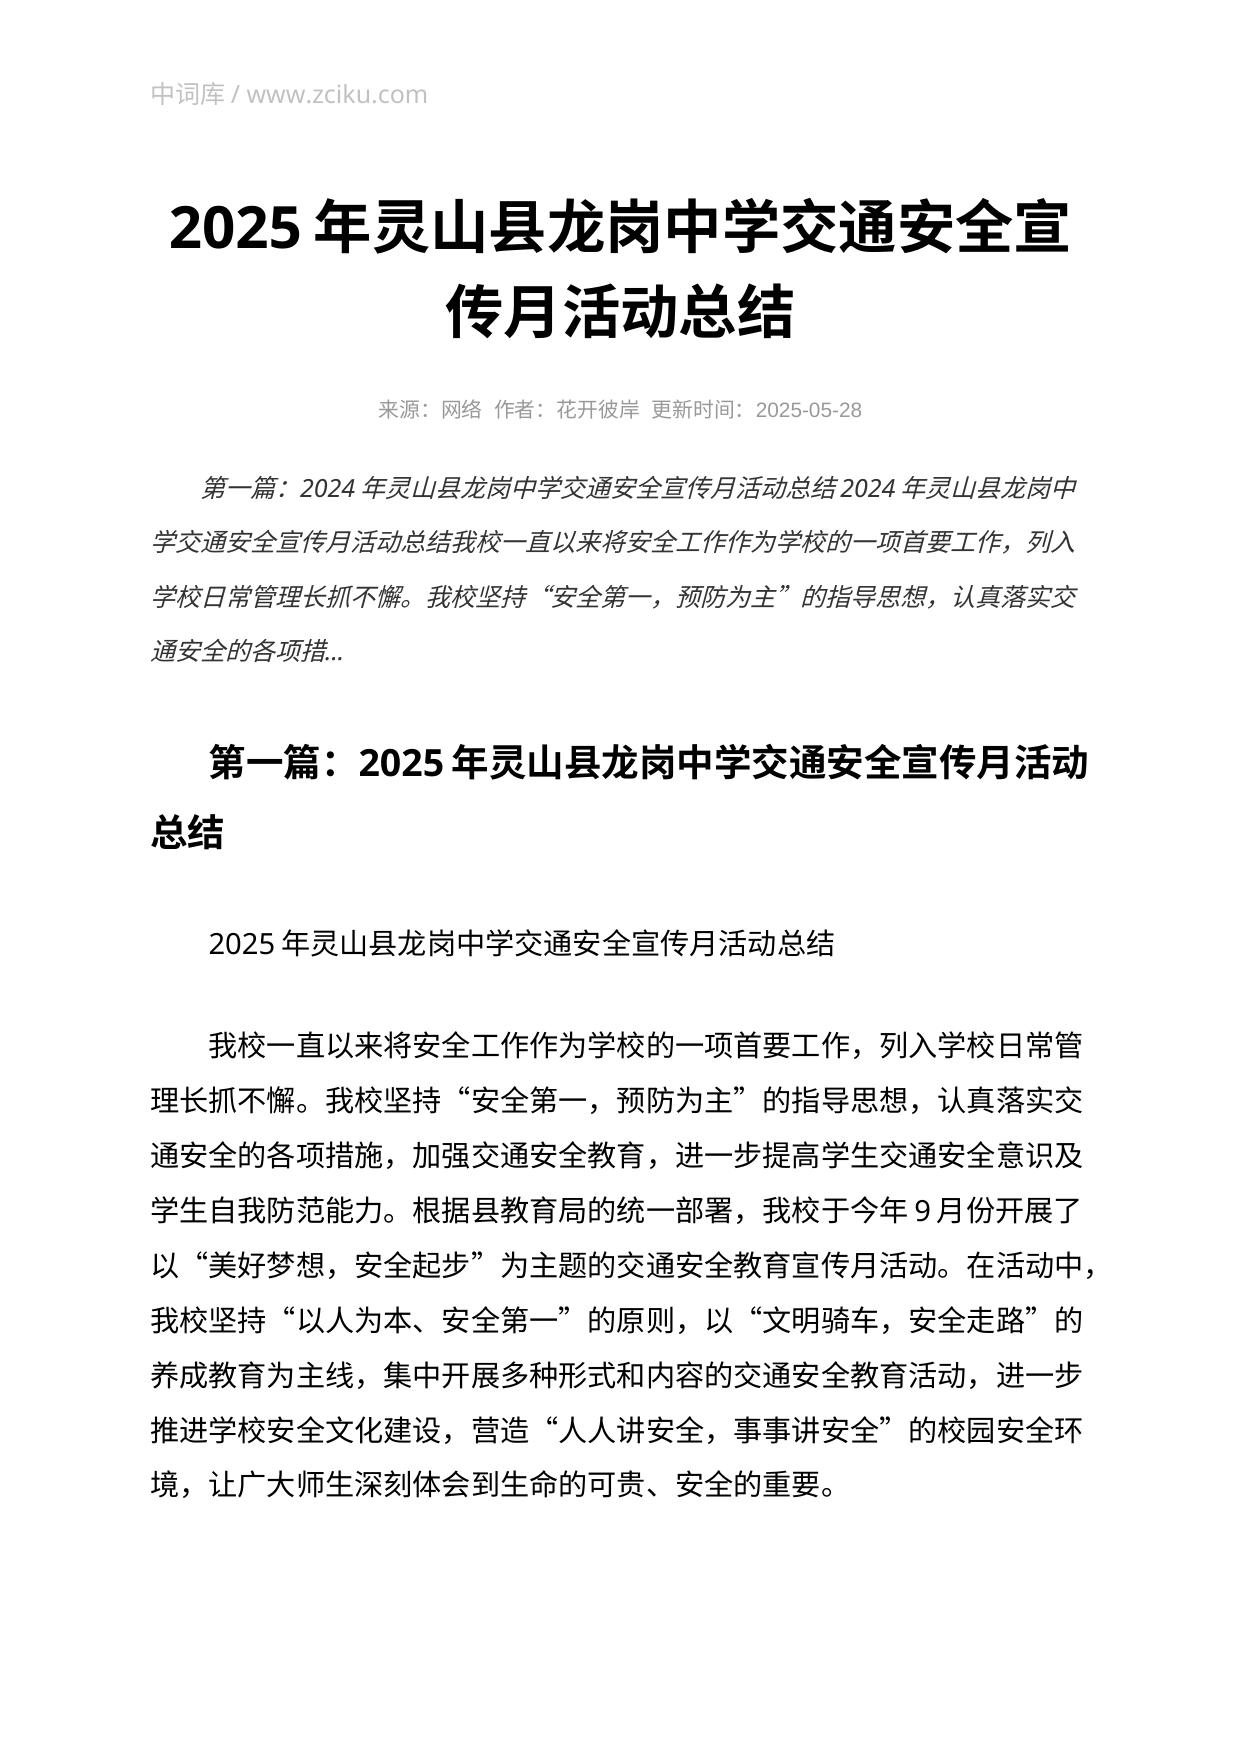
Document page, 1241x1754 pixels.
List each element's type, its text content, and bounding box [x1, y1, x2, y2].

text 我校一直以来将安全工作作为学校的一项首要工作，列入学校日常管理长抓不懈。我校坚持“安全第一，预防为主”的指导思想，认真落实交通安全的各项措施，加强交通安全教育，进一步提高学生交通安全意识及学生自我防范能力。根据县教育局的统一部署，我校于今年9月份开展了以“美好梦想，安全起步”为主题的交通安全教育宣传月活动。在活动中，我校坚持“以人为本、安全第一”的原则，以“文明骑车，安全走路”的养成教育为主线，集中开展多种形式和内容的交通安全教育活动，进一步推进学校安全文化建设，营造“人人讲安全，事事讲安全”的校园安全环境，让广大师生深刻体会到生命的可贵、安全的重要。 [150, 1023, 1090, 1504]
text 第一篇：2024年灵山县龙岗中学交通安全宣传月活动总结2024年灵山县龙岗中学交通安全宣传月活动总结我校一直以来将安全工作作为学校的一项首要工作，列入学校日常管理长抓不懈。我校坚持“安全第一，预防为主”的指导思想，认真落实交通安全的各项措... [150, 468, 1090, 668]
subtitle 2025年灵山县龙岗中学交通安全宣传月活动总结 [150, 181, 1090, 351]
text 来源：网络 作者：花开彼岸 更新时间：2025-05-28 [150, 397, 1090, 421]
text 第一篇：2025年灵山县龙岗中学交通安全宣传月活动总结 [150, 733, 1090, 858]
text 2025年灵山县龙岗中学交通安全宣传月活动总结 [150, 921, 1090, 963]
